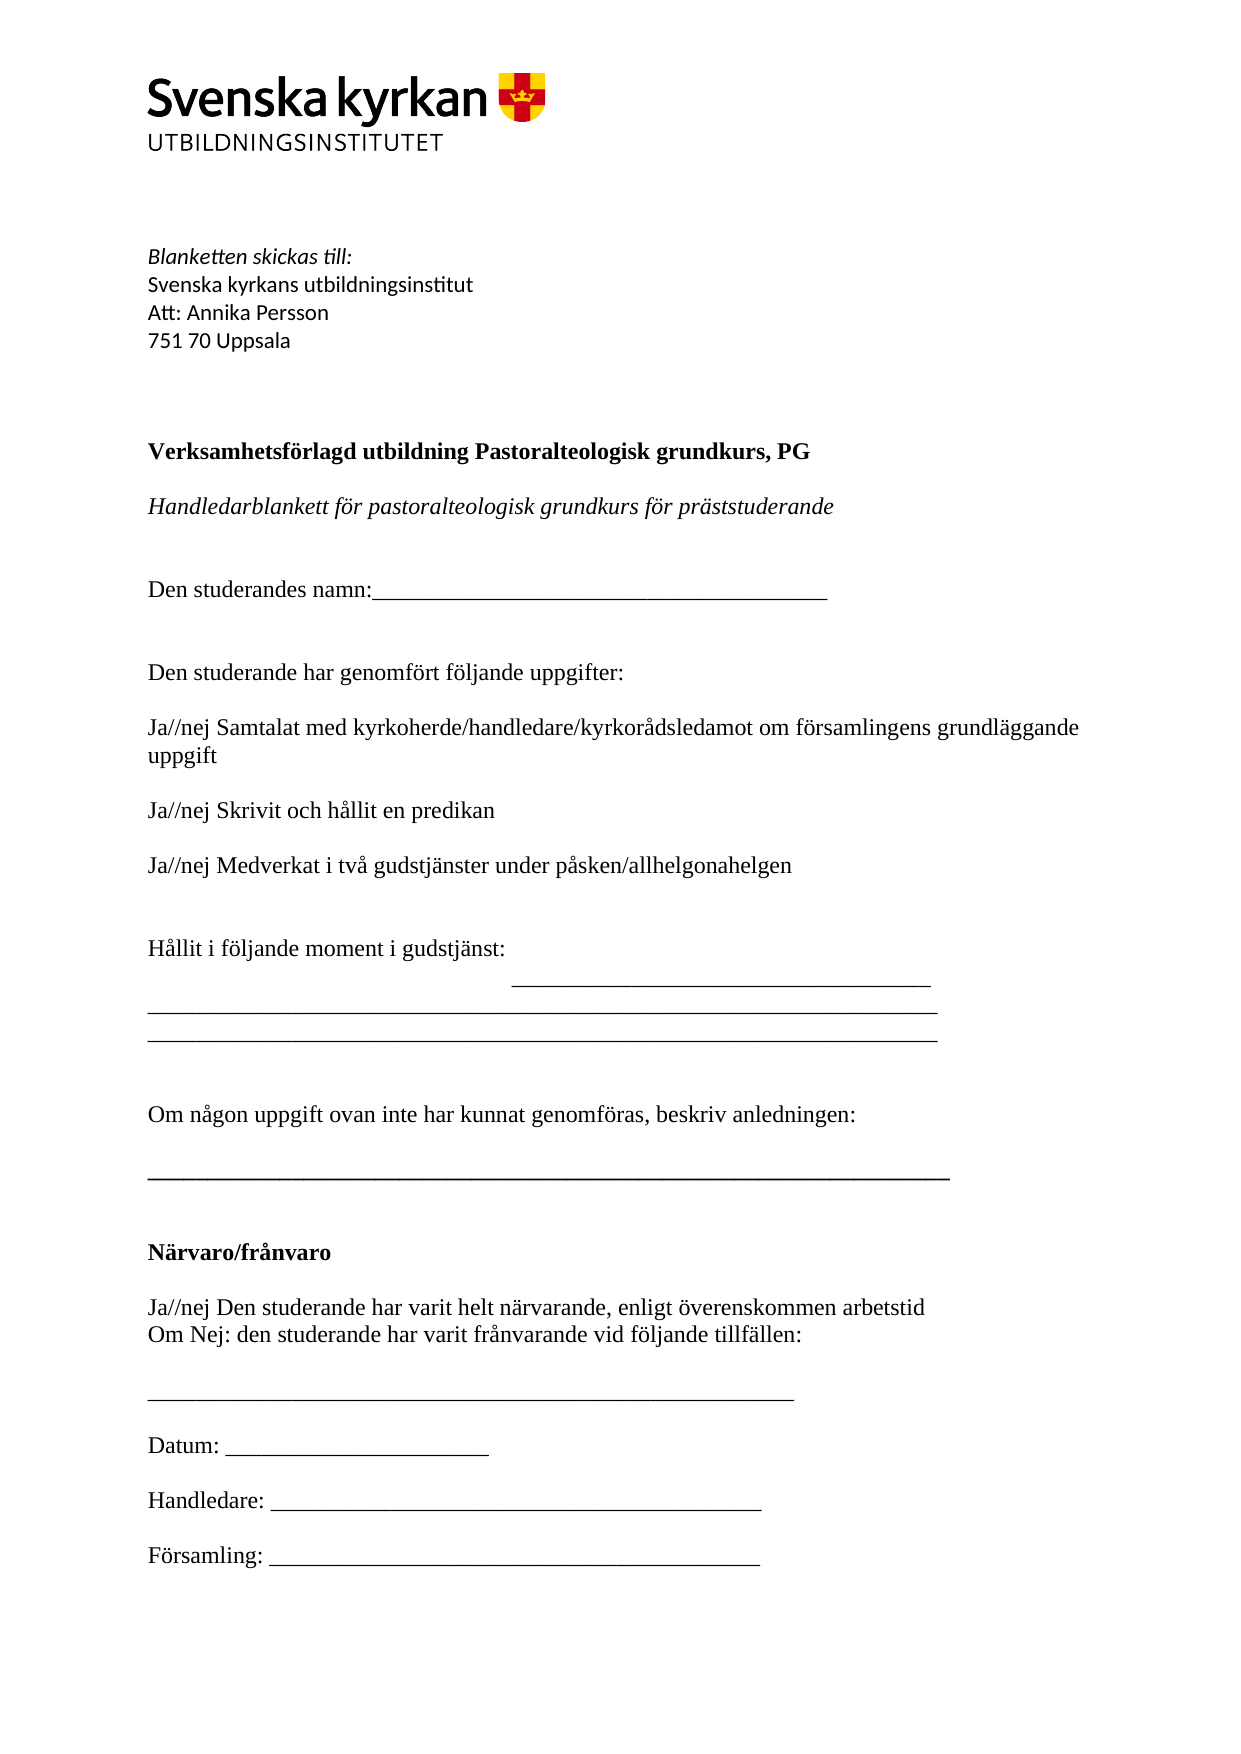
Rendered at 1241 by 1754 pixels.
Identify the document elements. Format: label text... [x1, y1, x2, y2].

text Närvaro/frånvaro [148, 1238, 1093, 1265]
text ______________________________________________________ [148, 1376, 1093, 1403]
text Den studerandes namn:______________________________________ [148, 575, 1093, 603]
text Om Nej: den studerande har varit frånvarande vid följande tillfällen: [148, 1321, 1093, 1348]
text ___________________________________________________________________ [148, 1155, 1093, 1182]
text Ja//nej Den studerande har varit helt närvarande, enligt överenskommen arbetstid [148, 1293, 1093, 1321]
text Att: Annika Persson [148, 298, 1093, 326]
text Handledarblankett för pastoralteologisk grundkurs för präststuderande [148, 492, 1093, 520]
text Blanketten skickas till: [148, 242, 1093, 270]
text Datum: ______________________ [148, 1431, 1093, 1458]
text Verksamhetsförlagd utbildning Pastoralteologisk grundkurs, PG [148, 437, 1093, 465]
text Handledare: _________________________________________ [148, 1486, 1093, 1514]
text Hållit i följande moment i gudstjänst: [148, 934, 1093, 962]
text ___________________________________ [148, 962, 1093, 989]
text Ja//nej Samtalat med kyrkoherde/handledare/kyrkorådsledamot om församlingens grundläggande uppgift [148, 713, 1093, 768]
text Om någon uppgift ovan inte har kunnat genomföras, beskriv anledningen: [148, 1100, 1093, 1127]
text Svenska kyrkans utbildningsinstitut [148, 270, 1093, 298]
picture [147, 73, 546, 151]
text Ja//nej Skrivit och hållit en predikan [148, 796, 1093, 824]
text Ja//nej Medverkat i två gudstjänster under påsken/allhelgonahelgen [148, 851, 1093, 879]
text __________________________________________________________________ [148, 989, 1093, 1017]
text __________________________________________________________________ [148, 1017, 1093, 1044]
text Församling: _________________________________________ [148, 1541, 1093, 1569]
text 751 70 Uppsala [148, 326, 1093, 354]
text Den studerande har genomfört följande uppgifter: [148, 658, 1093, 686]
